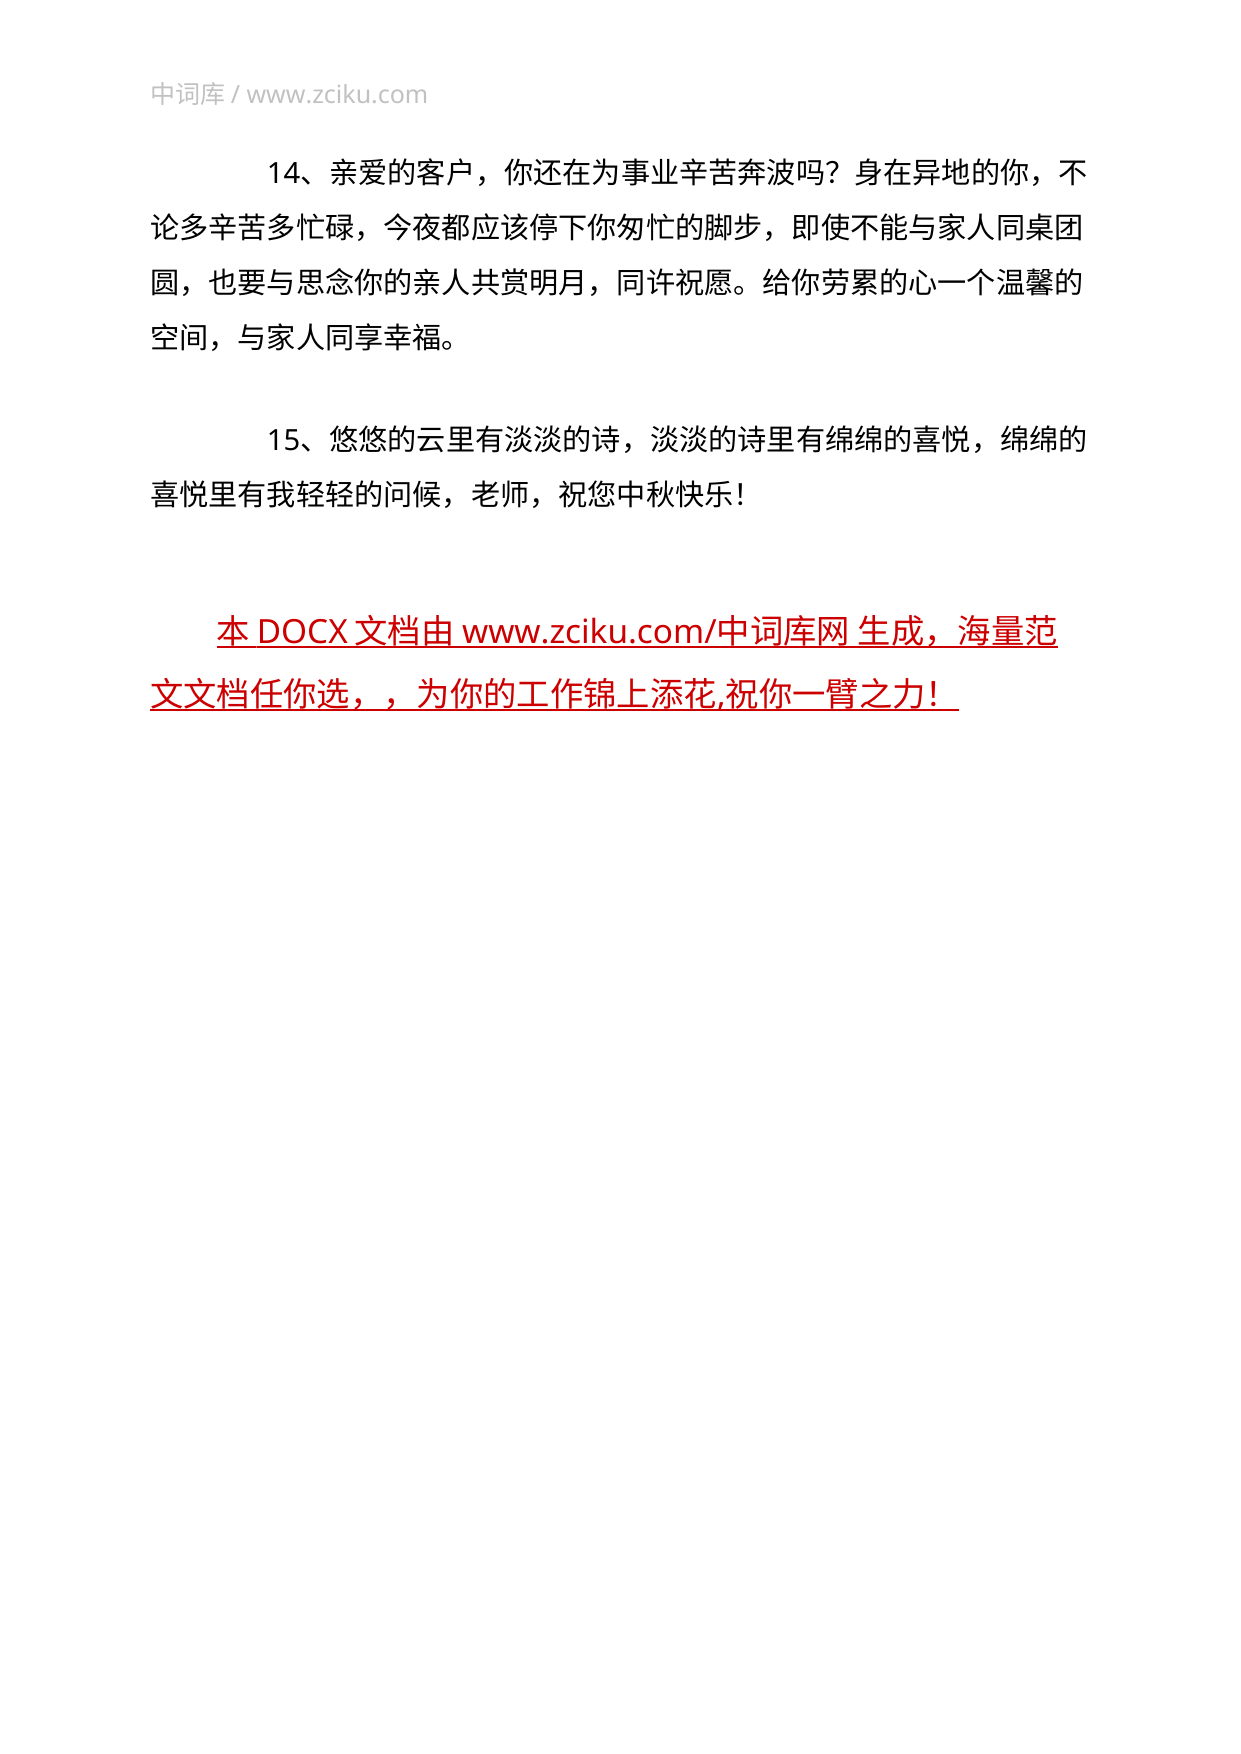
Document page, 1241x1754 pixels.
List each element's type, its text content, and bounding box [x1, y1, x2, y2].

text 本DOCX文档由 www.zciku.com/中词库网 生成，海量范文文档任你选，，为你的工作锦上添花,祝你一臂之力！ [150, 604, 1090, 716]
text 15、悠悠的云里有淡淡的诗，淡淡的诗里有绵绵的喜悦，绵绵的喜悦里有我轻轻的问候，老师，祝您中秋快乐！ [150, 417, 1090, 514]
text 14、亲爱的客户，你还在为事业辛苦奔波吗？身在异地的你，不论多辛苦多忙碌，今夜都应该停下你匆忙的脚步，即使不能与家人同桌团圆，也要与思念你的亲人共赏明月，同许祝愿。给你劳累的心一个温馨的空间，与家人同享幸福。 [150, 150, 1090, 357]
